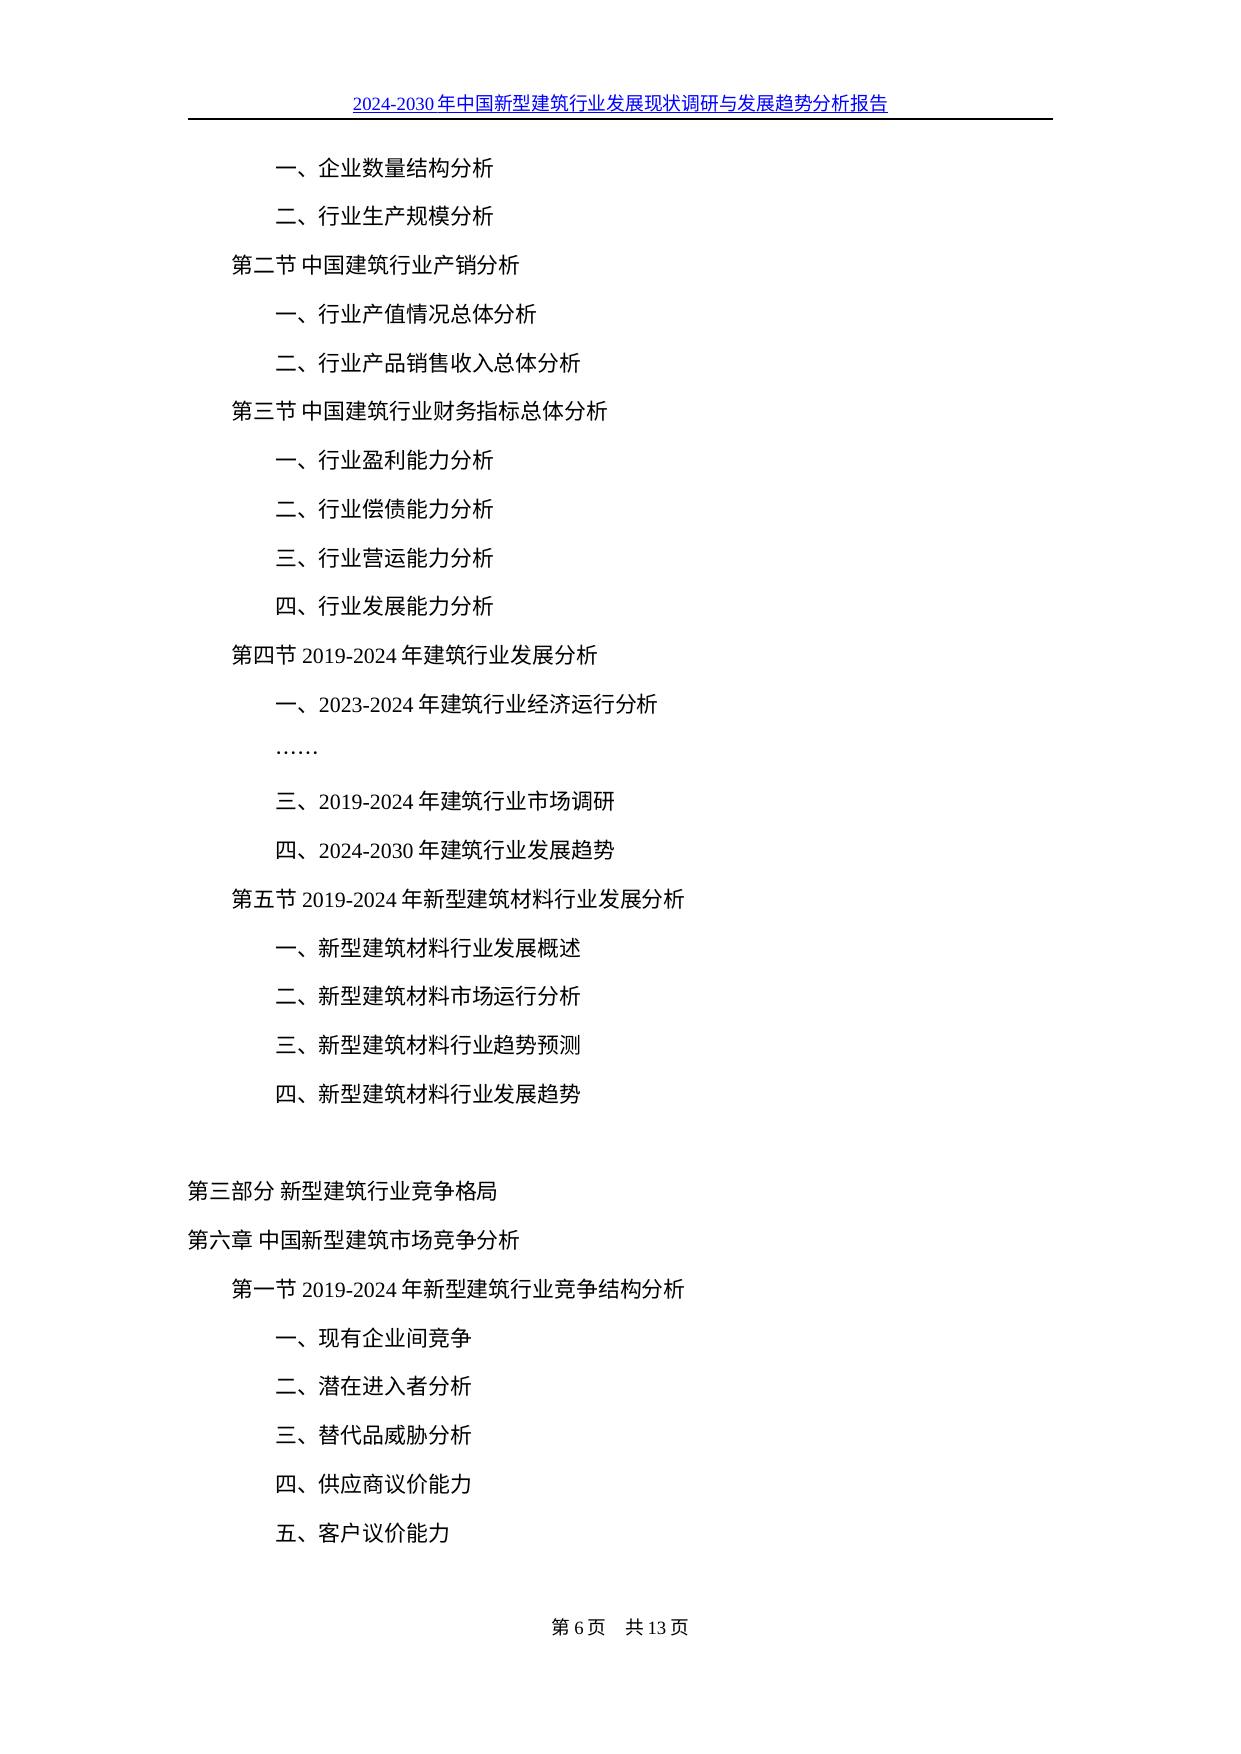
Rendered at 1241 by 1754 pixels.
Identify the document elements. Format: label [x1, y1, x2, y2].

text [187, 150, 1053, 1548]
